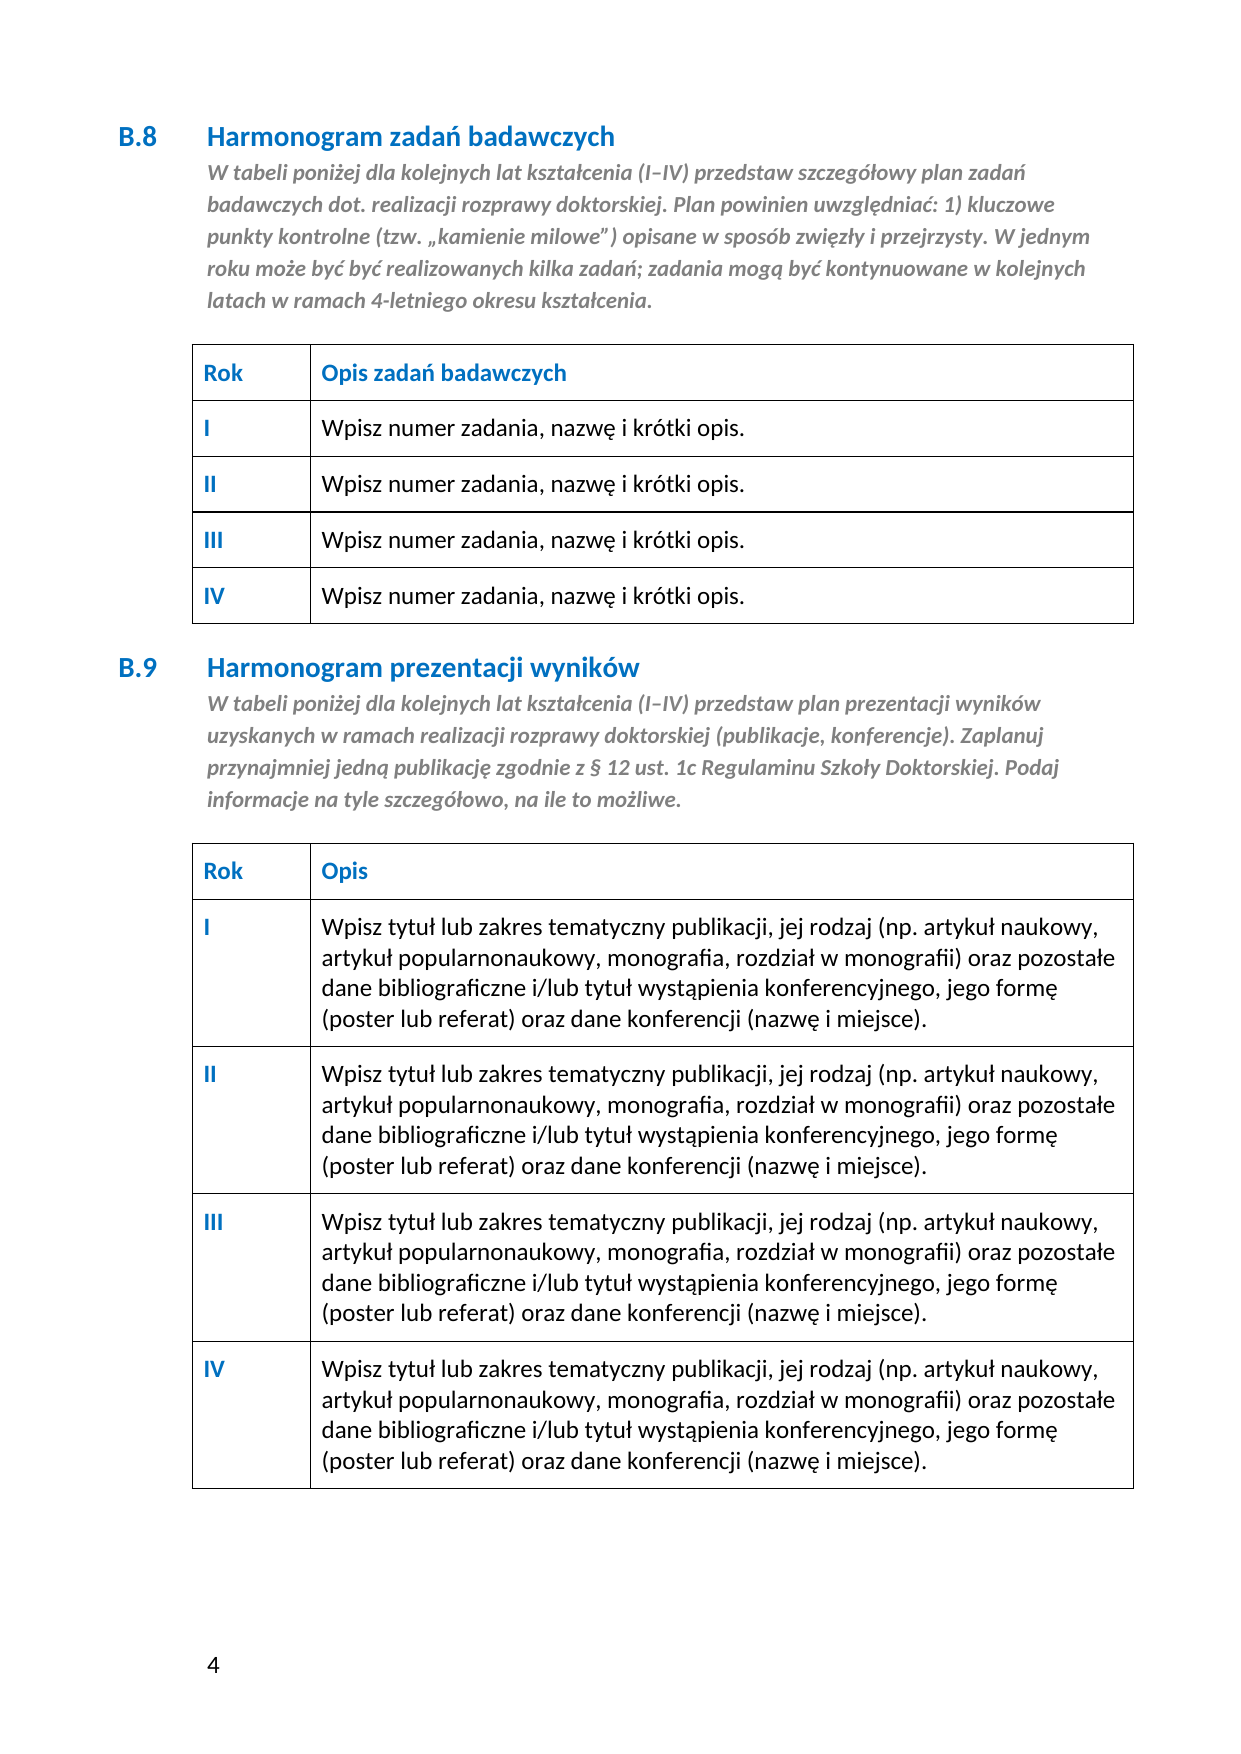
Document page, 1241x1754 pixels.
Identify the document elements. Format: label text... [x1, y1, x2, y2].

table_cell I [193, 900, 310, 1046]
table_cell I [193, 401, 310, 456]
table_cell II [193, 1047, 310, 1193]
table_cell IV [193, 1342, 310, 1488]
table_cell Wpisz tytuł lub zakres tematyczny publikacji, jej rodzaj (np. artykuł naukowy, artykuł popularnonaukowy, monografia, rozdział w monografii) oraz pozostałe dane bibliograficzne i/lub tytuł wystąpienia konferencyjnego, jego formę (poster lub referat) oraz dane konferencji (nazwę i miejsce). [311, 1342, 1133, 1488]
table_cell II [193, 457, 310, 511]
subtitle Harmonogram prezentacji wyników W tabeli poniżej dla kolejnych lat kształcenia (I–IV) przedstaw plan prezentacji wyników uzyskanych w ramach realizacji rozprawy doktorskiej (publikacje, konferencje). Zaplanuj przynajmniej jedną publikację zgodnie z § 12 ust. 1c Regulaminu Szkoły Doktorskiej. Podaj informacje na tyle szczegółowo, na ile to możliwe. [118, 649, 1122, 813]
table_cell Wpisz numer zadania, nazwę i krótki opis. [311, 401, 1133, 456]
table_cell III [193, 1194, 310, 1341]
subtitle Harmonogram zadań badawczych W tabeli poniżej dla kolejnych lat kształcenia (I–IV) przedstaw szczegółowy plan zadań badawczych dot. realizacji rozprawy doktorskiej. Plan powinien uwzględniać: 1) kluczowe punkty kontrolne (tzw. „kamienie milowe”) opisane w sposób zwięzły i przejrzysty. W jednym roku może być być realizowanych kilka zadań; zadania mogą być kontynuowane w kolejnych latach w ramach 4-letniego okresu kształcenia. [118, 118, 1122, 315]
table_cell Wpisz numer zadania, nazwę i krótki opis. [311, 457, 1133, 511]
table_cell Wpisz tytuł lub zakres tematyczny publikacji, jej rodzaj (np. artykuł naukowy, artykuł popularnonaukowy, monografia, rozdział w monografii) oraz pozostałe dane bibliograficzne i/lub tytuł wystąpienia konferencyjnego, jego formę (poster lub referat) oraz dane konferencji (nazwę i miejsce). [311, 1047, 1133, 1193]
table_header Rok [193, 844, 310, 898]
table_header Rok [193, 345, 310, 400]
table_cell III [193, 513, 310, 567]
table_cell Wpisz tytuł lub zakres tematyczny publikacji, jej rodzaj (np. artykuł naukowy, artykuł popularnonaukowy, monografia, rozdział w monografii) oraz pozostałe dane bibliograficzne i/lub tytuł wystąpienia konferencyjnego, jego formę (poster lub referat) oraz dane konferencji (nazwę i miejsce). [311, 1194, 1133, 1341]
table_cell IV [193, 568, 310, 623]
table_header Opis [311, 844, 1133, 898]
table_cell Wpisz numer zadania, nazwę i krótki opis. [311, 513, 1133, 567]
table_cell Wpisz numer zadania, nazwę i krótki opis. [311, 568, 1133, 623]
table_header Opis zadań badawczych [311, 345, 1133, 400]
table_cell Wpisz tytuł lub zakres tematyczny publikacji, jej rodzaj (np. artykuł naukowy, artykuł popularnonaukowy, monografia, rozdział w monografii) oraz pozostałe dane bibliograficzne i/lub tytuł wystąpienia konferencyjnego, jego formę (poster lub referat) oraz dane konferencji (nazwę i miejsce). [311, 900, 1133, 1046]
